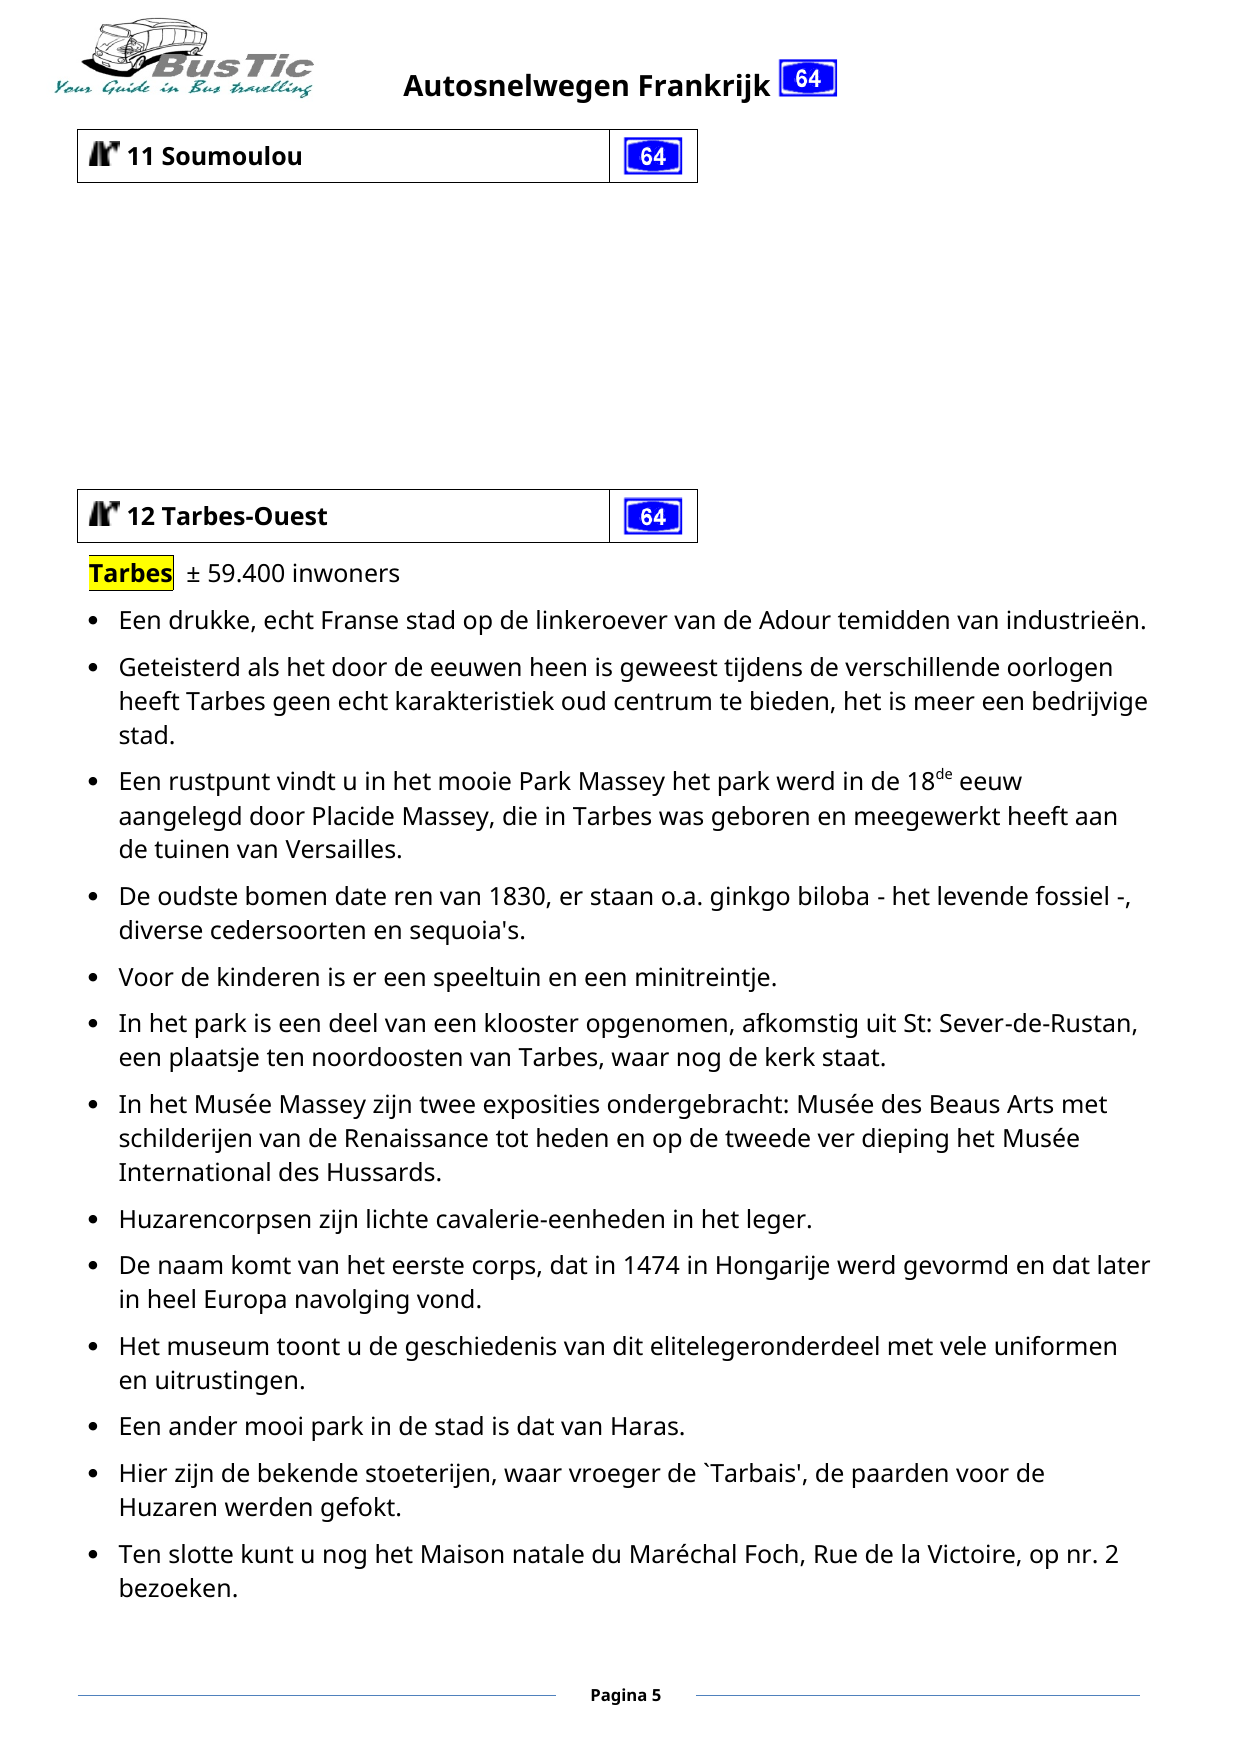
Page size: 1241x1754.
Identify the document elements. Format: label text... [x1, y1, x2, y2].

table_header 11 Soumoulou [78, 130, 609, 182]
list Een rustpunt vindt u in het mooie Park Massey het park werd in de 18de eeuw aangelegd door Placide Massey, die in Tarbes was geboren en meegewerkt heeft aan de tuinen van Versailles. [89, 764, 1152, 866]
table_header [610, 490, 697, 542]
text Tarbes ± 59.400 inwoners [174, 555, 1152, 590]
list Voor de kinderen is er een speeltuin en een minitreintje. [89, 959, 1152, 993]
table_header [610, 130, 697, 182]
list De naam komt van het eerste corps, dat in Hongarije werd gevormd en dat later in heel Europa navolging vond. [89, 1248, 1152, 1316]
table_header 12 Tarbes-Ouest [78, 490, 609, 542]
list Het museum toont u de geschiedenis van dit elitelegeronderdeel met vele uniformen en uitrustingen. [89, 1328, 1152, 1397]
list Een ander mooi park in de stad is dat van Haras. [89, 1409, 1152, 1443]
list Ten slotte kunt u nog het Maison natale du Maréchal Foch, Rue de , op nr. 2 bezoeken. [89, 1536, 1152, 1604]
list Hier zijn de bekende stoeterijen, waar vroeger de `Tarbais', de paarden voor de Huzaren werden gefokt. [89, 1456, 1152, 1524]
list De oudste bomen date ren van 1830, er staan o.a. ginkgo biloba - het levende fossiel -, diverse cedersoorten en sequoia's. [89, 879, 1152, 947]
picture [88, 141, 120, 166]
picture [623, 497, 683, 535]
list In het Musée Massey zijn twee exposities ondergebracht: Musée des Beaus Arts met schilderijen van de Renaissance tot heden en op de tweede ver dieping het Musée International des Hussards. [89, 1087, 1152, 1189]
picture [88, 501, 120, 526]
picture [623, 137, 683, 175]
picture [45, 14, 324, 102]
list Geteisterd als het door de eeuwen heen is geweest tijdens de verschillende oorlogen heeft Tarbes geen echt karakteristiek oud centrum te bieden, het is meer een bedrijvige stad. [89, 649, 1152, 752]
list Een drukke, echt Franse stad op de linkeroever van de Adour temidden van industrieën. [89, 603, 1152, 637]
list Huzarencorpsen zijn lichte cavalerie-eenheden in het leger. [89, 1201, 1152, 1235]
picture [778, 59, 838, 97]
list In het park is een deel van een klooster opgenomen, afkomstig uit St: Sever-de-Rustan, een plaatsje ten noordoosten van Tarbes, waar nog de kerk staat. [89, 1006, 1152, 1074]
